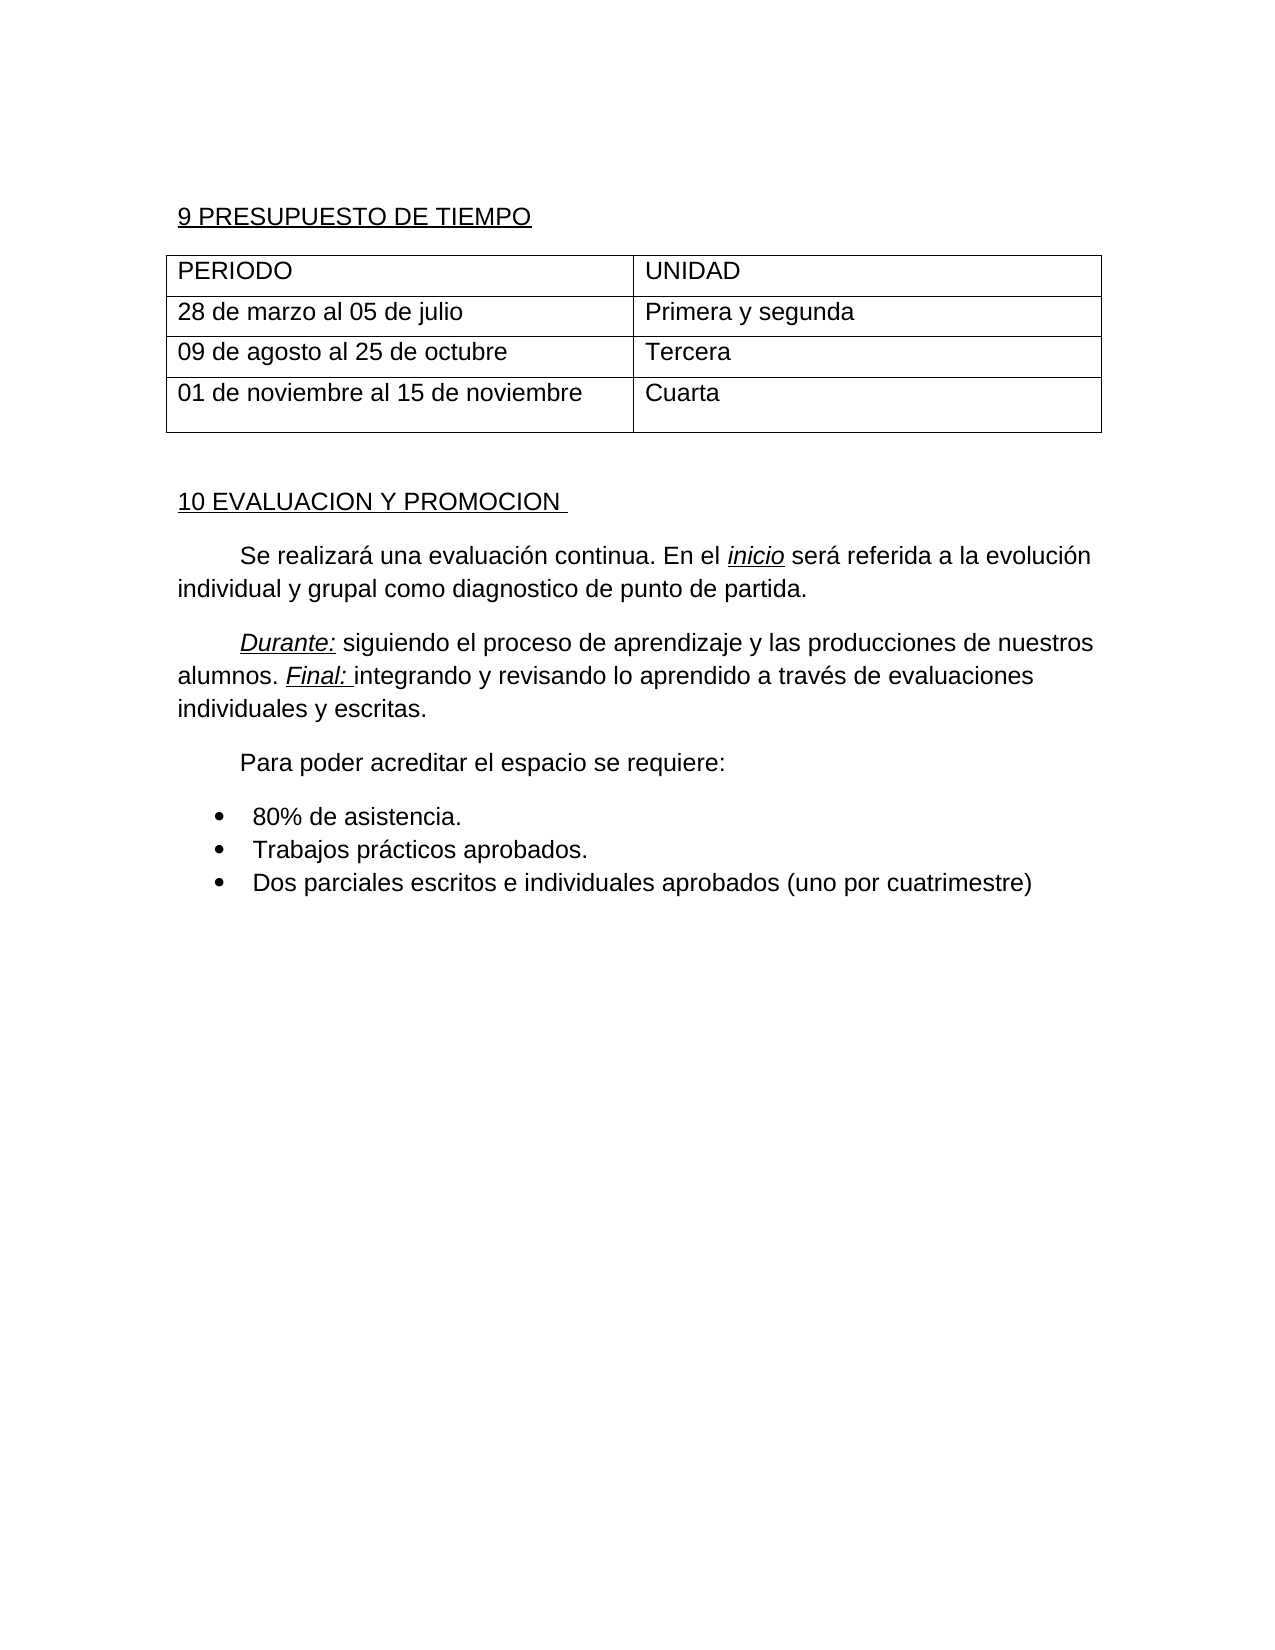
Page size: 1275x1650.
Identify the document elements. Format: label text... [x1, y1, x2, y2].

text Durante: siguiendo el proceso de aprendizaje y las producciones de nuestros alumnos. Final: integrando y revisando lo aprendido a través de evaluaciones individuales y escritas. [177, 628, 1098, 723]
text Se realizará una evaluación continua. En el inicio será referida a la evolución individual y grupal como diagnostico de punto de partida. [177, 541, 1098, 603]
table_header UNIDAD [634, 256, 1101, 296]
table_header PERIODO [167, 256, 633, 296]
table_cell Cuarta [634, 378, 1101, 432]
table_cell 28 de marzo al 05 de julio [167, 297, 633, 336]
text 9 PRESUPUESTO DE TIEMPO [177, 201, 1098, 230]
table_cell 09 de agosto al 25 de octubre [167, 337, 633, 377]
table_cell Primera y segunda [634, 297, 1101, 336]
list 80% de asistencia. [215, 802, 1098, 830]
text 10 EVALUACION Y PROMOCION [177, 487, 1098, 516]
list Trabajos prácticos aprobados. [215, 835, 1098, 863]
list Dos parciales escritos e individuales aprobados (uno por cuatrimestre) [215, 868, 1098, 897]
table_cell Tercera [634, 337, 1101, 377]
text Para poder acreditar el espacio se requiere: [177, 748, 1098, 776]
table_cell 01 de noviembre al 15 de noviembre [167, 378, 633, 432]
